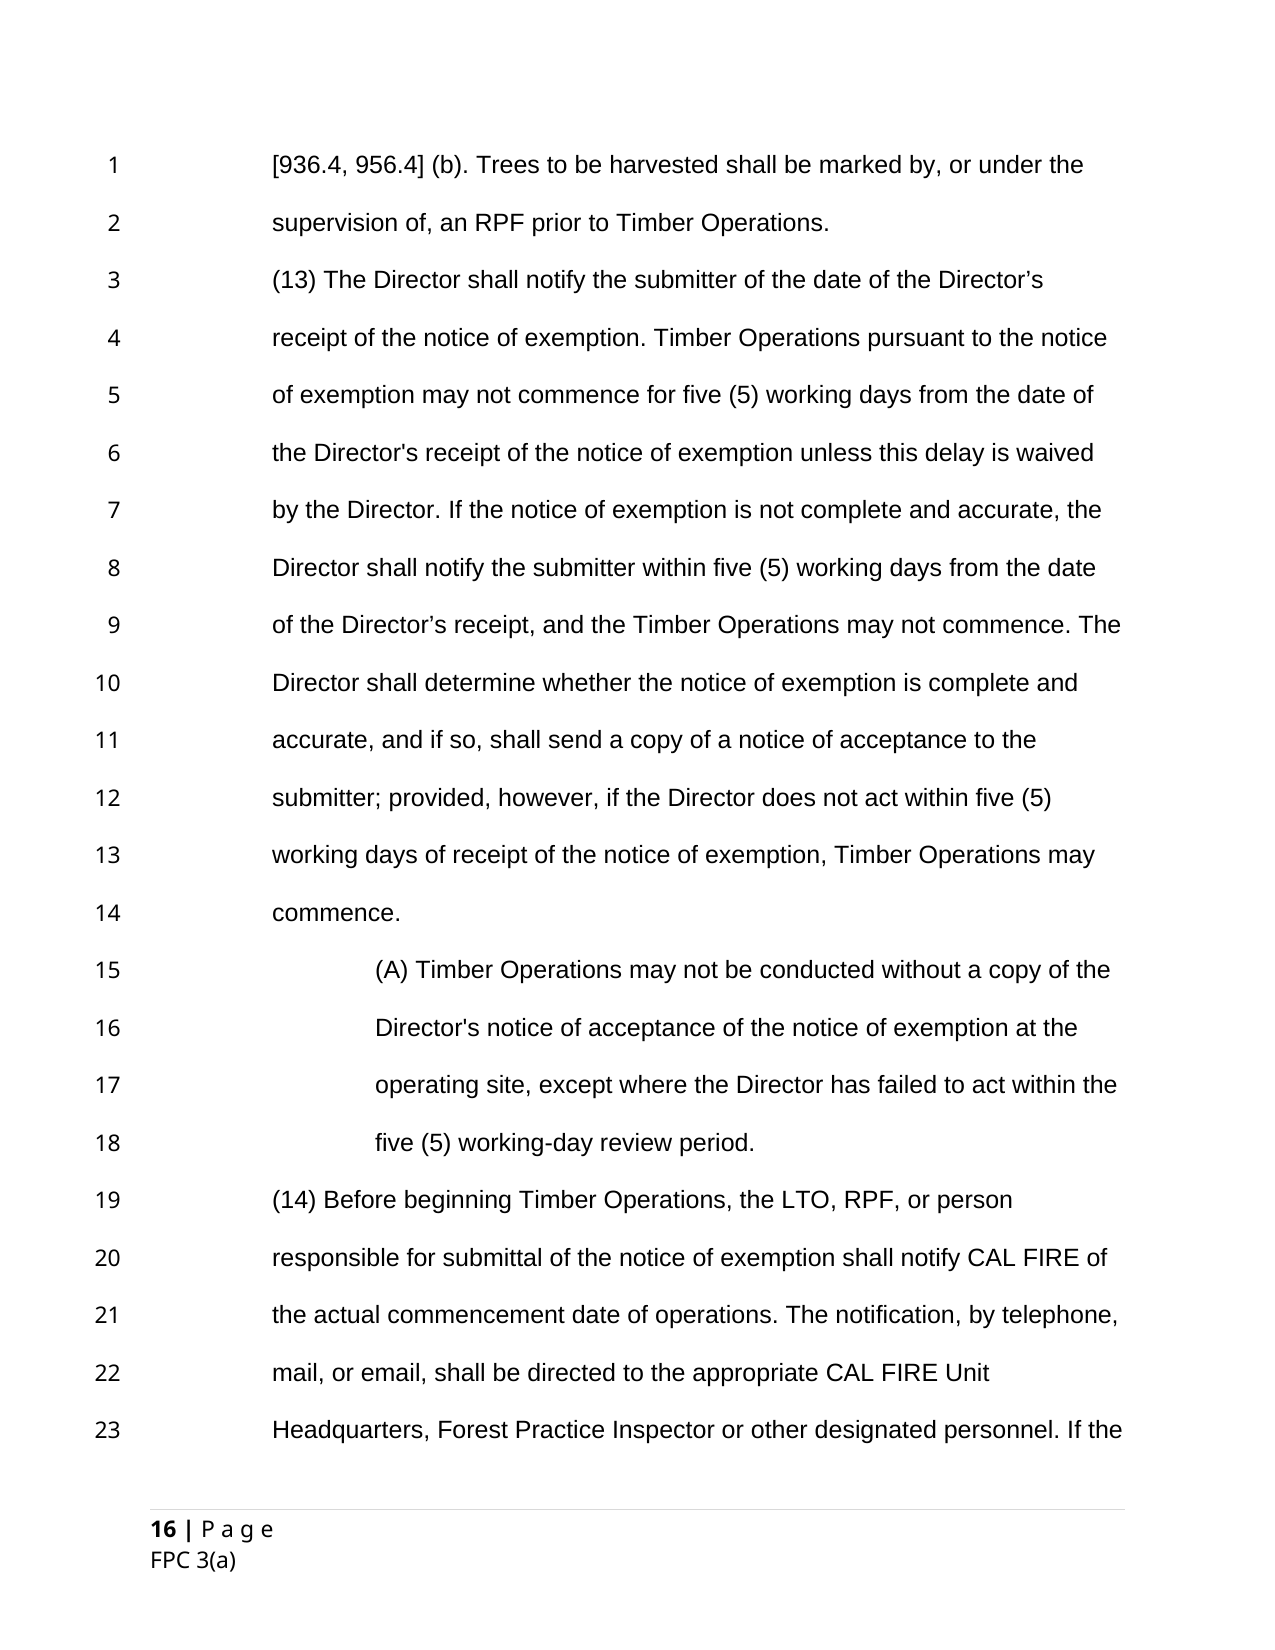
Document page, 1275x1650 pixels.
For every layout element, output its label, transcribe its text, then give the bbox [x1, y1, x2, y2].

text (A) Timber Operations may not be conducted without a copy of the Director's notice of acceptance of the notice of exemption at the operating site, except where the Director has failed to act within the five (5) working-day review period. [375, 955, 1125, 1156]
text (13) The Director shall notify the submitter of the date of the Director’s receipt of the notice of exemption. Timber Operations pursuant to the notice of exemption may not commence for five (5) working days from the date of the Director's receipt of the notice of exemption unless this delay is waived by the Director. If the notice of exemption is not complete and accurate, the Director shall notify the submitter within five (5) working days from the date of the Director’s receipt, and the Timber Operations may not commence. The Director shall determine whether the notice of exemption is complete and accurate, and if so, shall send a copy of a notice of acceptance to the submitter; provided, however, if the Director does not act within five (5) working days of receipt of the notice of exemption, Timber Operations may commence. [272, 265, 1125, 926]
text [272, 1185, 1125, 1444]
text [272, 150, 1125, 236]
